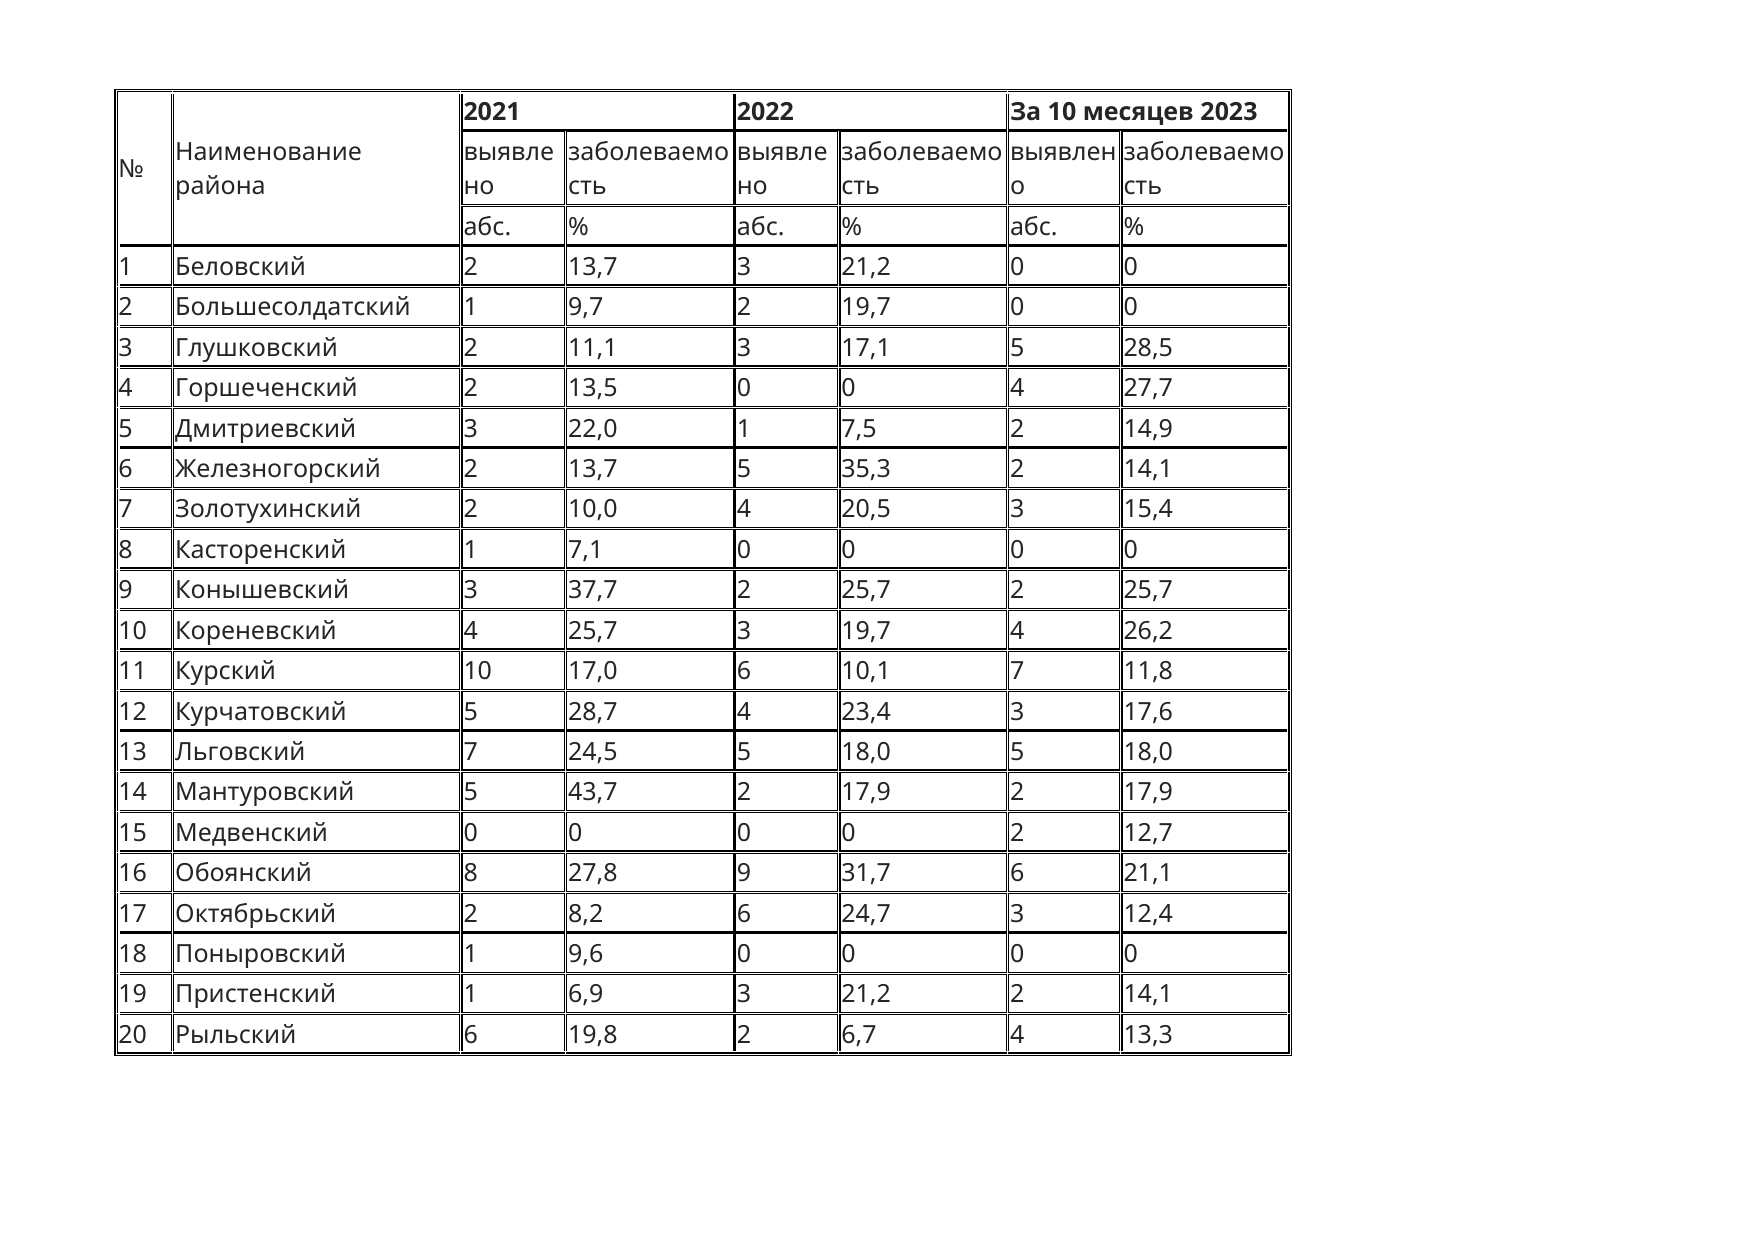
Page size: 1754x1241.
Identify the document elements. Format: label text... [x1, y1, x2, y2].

table_cell 21,2 [841, 247, 1006, 284]
table_cell Пристенский [174, 975, 459, 1012]
table_cell 14,1 [1123, 446, 1288, 486]
table_cell % [1123, 204, 1289, 244]
table_cell 7,5 [841, 409, 1006, 446]
table_cell 13,5 [567, 369, 733, 406]
table_cell 0 [841, 530, 1006, 567]
table_cell 19,7 [841, 611, 1006, 648]
table_cell 25,7 [841, 571, 1006, 608]
table_cell 14,9 [1121, 406, 1290, 446]
table_cell 28,5 [1121, 325, 1290, 365]
table_cell 10 [463, 652, 564, 688]
table_cell 14,1 [1123, 971, 1289, 1012]
table_cell 9 [736, 854, 837, 891]
table_cell 3 [463, 571, 564, 608]
table_cell 13,3 [1121, 1012, 1290, 1052]
table_cell Касторенский [174, 530, 459, 567]
table_cell 6,7 [839, 1015, 1007, 1052]
table_cell 6 [118, 446, 171, 486]
table_cell 17,6 [1123, 689, 1289, 729]
table_cell заболеваемость [841, 132, 1006, 203]
table_cell Мантуровский [174, 773, 459, 810]
table_cell выявлено [1009, 132, 1119, 203]
table_cell 12,7 [1121, 810, 1290, 850]
table_cell Льговский [174, 732, 459, 769]
table_cell 9,6 [567, 934, 733, 971]
table_cell 17,1 [841, 328, 1006, 365]
table_cell 0 [841, 813, 1006, 850]
table_cell 0 [463, 813, 564, 850]
table_cell 1 [463, 975, 564, 1012]
table_cell 0 [841, 369, 1006, 406]
table_cell 5 [463, 773, 564, 810]
table_cell 4 [736, 692, 837, 729]
table_cell 2 [463, 894, 564, 931]
table_cell 18 [118, 931, 171, 971]
table_cell 5 [1009, 732, 1119, 769]
table_cell 20 [116, 1012, 173, 1052]
table_cell абс. [1009, 207, 1119, 244]
table_header 2022 [734, 92, 1007, 129]
table_cell 2 [463, 328, 564, 365]
table_cell 37,7 [567, 571, 733, 608]
table_cell 1 [463, 934, 564, 971]
table_cell 4 [1008, 1012, 1121, 1052]
table_cell Горшеченский [174, 369, 459, 406]
table_cell 3 [1009, 894, 1119, 931]
table_cell 0 [1009, 530, 1119, 567]
table_cell 3 [736, 975, 837, 1012]
table_cell 17,9 [841, 773, 1006, 810]
table_cell 5 [463, 692, 564, 729]
table_cell 0 [1123, 931, 1288, 971]
table_cell 3 [1009, 490, 1119, 527]
table_cell 18,0 [841, 732, 1006, 769]
table_cell 27,7 [1123, 365, 1289, 406]
table_cell 2 [1009, 449, 1119, 486]
table_cell 8,2 [567, 894, 733, 931]
table_cell 2 [1009, 975, 1119, 1012]
table_cell 17,0 [567, 652, 733, 688]
table_cell 25,7 [1123, 567, 1289, 608]
table_cell 17,9 [1123, 769, 1289, 810]
table_cell 0 [567, 813, 733, 850]
table_cell Октябрьский [174, 894, 459, 931]
table_cell Дмитриевский [174, 409, 459, 446]
table_cell 2 [1009, 813, 1119, 850]
table_cell % [841, 207, 1006, 244]
table_cell Конышевский [174, 571, 459, 608]
table_cell выявлено [736, 132, 837, 203]
table_cell 1 [118, 244, 171, 284]
table_cell 0 [1123, 244, 1288, 284]
table_cell 2 [118, 284, 171, 325]
table_cell 2 [736, 571, 837, 608]
table_cell 4 [118, 365, 171, 406]
table_cell 4 [1009, 369, 1119, 406]
table_cell 11,1 [567, 328, 733, 365]
table_cell 9 [118, 567, 171, 608]
table_cell 5 [1009, 328, 1119, 365]
table_cell 12 [118, 689, 171, 729]
table_cell 4 [736, 490, 837, 527]
table_cell 3 [736, 328, 837, 365]
table_cell Рыльский [173, 1012, 461, 1052]
table_cell 21,1 [1123, 850, 1289, 891]
table_cell Глушковский [174, 328, 459, 365]
table_cell Кореневский [174, 611, 459, 648]
table_cell 7 [118, 486, 171, 527]
table_cell Железногорский [174, 449, 459, 486]
table_cell 11 [118, 648, 171, 688]
table_cell 0 [1123, 284, 1289, 325]
table_cell 5 [736, 449, 837, 486]
table_cell 8 [463, 854, 564, 891]
table_cell 24,5 [567, 732, 733, 769]
table_cell 2 [1009, 409, 1119, 446]
table_cell Золотухинский [174, 490, 459, 527]
table_cell 13 [118, 729, 171, 769]
table_cell Курский [174, 652, 459, 688]
table_cell Большесолдатский [174, 288, 459, 325]
table_cell Обоянский [174, 854, 459, 891]
table_cell 2 [1009, 571, 1119, 608]
table_cell 5 [116, 406, 173, 446]
table_cell 19,7 [841, 288, 1006, 325]
table_cell 19 [118, 971, 171, 1012]
table_cell 6,9 [567, 975, 733, 1012]
table_cell Поныровский [174, 934, 459, 971]
table_cell 22,0 [567, 409, 733, 446]
table_cell 2 [463, 490, 564, 527]
table_cell 7,1 [567, 530, 733, 567]
table_cell 28,7 [567, 692, 733, 729]
table_cell 15 [116, 810, 173, 850]
table_cell 17 [116, 891, 173, 931]
table_cell 2 [463, 247, 564, 284]
table_cell Курчатовский [174, 692, 459, 729]
table_cell 4 [1009, 611, 1119, 648]
table_cell выявлено [463, 132, 564, 203]
table_cell 0 [841, 934, 1006, 971]
table_cell 2 [1009, 773, 1119, 810]
table_cell 43,7 [567, 773, 733, 810]
table_cell 5 [736, 732, 837, 769]
table_cell 10 [116, 608, 173, 648]
table_cell 31,7 [841, 854, 1006, 891]
table_cell 12,4 [1121, 891, 1290, 931]
table_cell 27,8 [567, 854, 733, 891]
table_cell заболеваемость [567, 132, 733, 203]
table_cell 15,4 [1123, 486, 1289, 527]
table_cell 13,7 [567, 449, 733, 486]
table_header За 10 месяцев 2023 [1008, 92, 1288, 129]
table_cell заболеваемость [1123, 129, 1288, 203]
table_cell 16 [118, 850, 171, 891]
table_header № [118, 92, 173, 244]
table_cell 6 [736, 652, 837, 688]
table_cell 11,8 [1123, 648, 1289, 688]
table_cell 14 [118, 769, 171, 810]
table_cell 6 [1009, 854, 1119, 891]
table_cell 9,7 [567, 288, 733, 325]
table_cell 20,5 [841, 490, 1006, 527]
table_header Наименование района [173, 90, 461, 244]
table_cell 3 [116, 325, 173, 365]
table_cell 2 [463, 369, 564, 406]
table_cell 2 [734, 1012, 839, 1052]
table_cell 7 [463, 732, 564, 769]
table_cell 8 [116, 527, 173, 567]
table_header 2021 [461, 92, 734, 129]
table_cell 35,3 [841, 449, 1006, 486]
table_cell 10,0 [567, 490, 733, 527]
table_cell 26,2 [1121, 608, 1290, 648]
table_cell 2 [736, 288, 837, 325]
table_cell 2 [463, 449, 564, 486]
table_cell абс. [463, 207, 564, 244]
table_cell Беловский [174, 247, 459, 284]
table_cell 21,2 [841, 975, 1006, 1012]
table_cell 19,8 [566, 1015, 734, 1052]
table_cell 0 [1009, 288, 1119, 325]
table_cell 4 [463, 611, 564, 648]
table_cell 3 [463, 409, 564, 446]
table_cell 3 [1009, 692, 1119, 729]
table_cell 10,1 [841, 652, 1006, 688]
table_cell 0 [1009, 247, 1119, 284]
table_cell 1 [463, 288, 564, 325]
table_cell 13,7 [567, 247, 733, 284]
table_cell 18,0 [1123, 729, 1288, 769]
table_cell 1 [736, 409, 837, 446]
table_cell 0 [1121, 527, 1290, 567]
table_cell Медвенский [174, 813, 459, 850]
table_cell 0 [736, 530, 837, 567]
table_cell % [567, 207, 733, 244]
table_cell 24,7 [841, 894, 1006, 931]
table_cell 3 [736, 611, 837, 648]
table_cell 0 [736, 369, 837, 406]
table_cell 25,7 [567, 611, 733, 648]
table_cell 0 [1009, 934, 1119, 971]
table_cell абс. [736, 207, 837, 244]
table_cell 23,4 [841, 692, 1006, 729]
table_cell 0 [736, 813, 837, 850]
table_cell 7 [1009, 652, 1119, 688]
table_cell 6 [461, 1015, 566, 1052]
table_cell 1 [463, 530, 564, 567]
table_cell 0 [736, 934, 837, 971]
table_cell 3 [736, 247, 837, 284]
table_cell 2 [736, 773, 837, 810]
table_cell 6 [736, 894, 837, 931]
